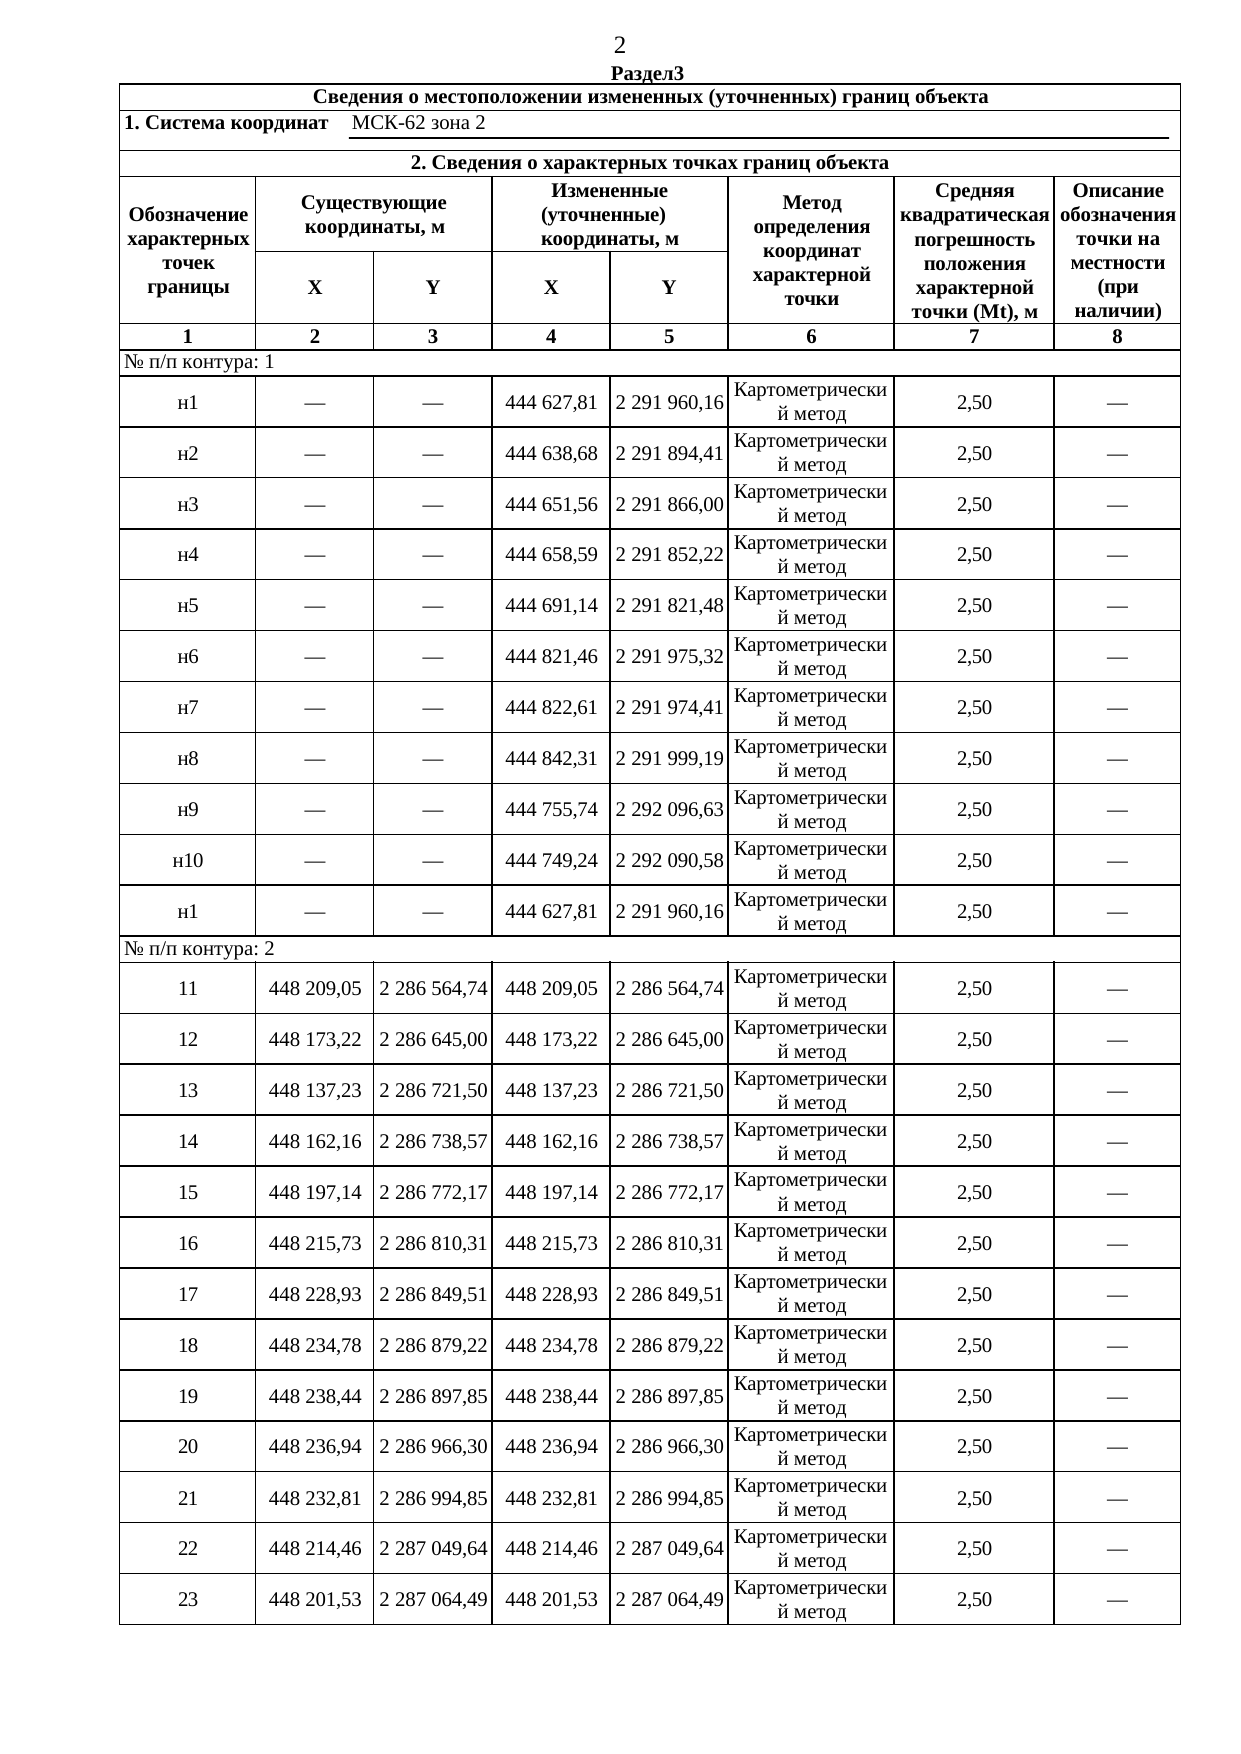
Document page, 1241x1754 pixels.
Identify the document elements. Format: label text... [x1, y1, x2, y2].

table_cell н6 [120, 631, 255, 681]
table_cell 448 197,14 [493, 1167, 609, 1216]
table_cell 2 286 721,50 [374, 1065, 491, 1114]
table_cell н10 [120, 835, 255, 884]
table_cell — [374, 682, 491, 732]
table_cell Y [611, 252, 727, 323]
table_cell 2 [256, 324, 373, 349]
table_cell 448 215,73 [256, 1218, 373, 1267]
table_cell 2 286 994,85 [611, 1472, 727, 1522]
table_cell 2,50 [895, 631, 1053, 681]
table_cell — [256, 580, 373, 630]
table_cell 2,50 [895, 1574, 1053, 1624]
table_cell Обозначение характерных точек границы [120, 177, 255, 323]
table_cell Картометрически й метод [729, 784, 893, 833]
table_cell 444 627,81 [493, 377, 609, 426]
table_cell 2 292 090,58 [611, 835, 727, 884]
table_cell 448 214,46 [256, 1523, 373, 1573]
table_cell 444 691,14 [493, 580, 609, 630]
table_cell Картометрически й метод [729, 1472, 893, 1522]
table_cell 2 291 975,32 [611, 631, 727, 681]
table_cell 16 [120, 1218, 255, 1267]
table_cell 2,50 [895, 580, 1053, 630]
table_cell 2 287 049,64 [374, 1523, 491, 1573]
table_cell — [1055, 1574, 1180, 1624]
table_cell Метод определения координат характерной точки [729, 177, 893, 323]
table_cell 2 286 645,00 [374, 1014, 491, 1063]
table_cell 444 627,81 [493, 886, 609, 935]
table_cell — [1055, 1472, 1180, 1522]
table_cell 21 [120, 1472, 255, 1522]
table_cell 448 162,16 [493, 1116, 609, 1165]
table_cell Картометрически й метод [729, 1116, 893, 1165]
table_cell 448 232,81 [256, 1472, 373, 1522]
table_cell 14 [120, 1116, 255, 1165]
table_cell 2,50 [895, 963, 1053, 1012]
table_cell 2 286 738,57 [611, 1116, 727, 1165]
table_cell 2 286 810,31 [374, 1218, 491, 1267]
table_cell Картометрически й метод [729, 733, 893, 782]
table_cell Картометрически й метод [729, 1218, 893, 1267]
table_cell н9 [120, 784, 255, 833]
table_cell — [1055, 733, 1180, 782]
table_cell — [1055, 835, 1180, 884]
table_cell — [374, 733, 491, 782]
table_cell — [1055, 478, 1180, 528]
table_cell — [1055, 963, 1180, 1012]
table_cell 2 291 960,16 [611, 377, 727, 426]
table_cell Y [374, 252, 491, 323]
table_cell 448 173,22 [256, 1014, 373, 1063]
table_cell — [1055, 580, 1180, 630]
table_cell 6 [729, 324, 893, 349]
table_cell Картометрически й метод [729, 1371, 893, 1420]
table_cell Картометрически й метод [729, 478, 893, 528]
table_cell 448 137,23 [493, 1065, 609, 1114]
table_cell 2,50 [895, 428, 1053, 477]
table_cell 448 238,44 [493, 1371, 609, 1420]
table_cell Картометрически й метод [729, 963, 893, 1012]
table_cell — [374, 784, 491, 833]
table_cell 2,50 [895, 1523, 1053, 1573]
table_cell 2 291 999,19 [611, 733, 727, 782]
table_cell — [1055, 1269, 1180, 1318]
table_cell 2 286 897,85 [374, 1371, 491, 1420]
table_cell 19 [120, 1371, 255, 1420]
table_cell 448 236,94 [256, 1422, 373, 1471]
table_cell 448 201,53 [493, 1574, 609, 1624]
table_cell 2 286 849,51 [374, 1269, 491, 1318]
table_cell 2 286 849,51 [611, 1269, 727, 1318]
table_cell 2,50 [895, 1014, 1053, 1063]
table_cell н8 [120, 733, 255, 782]
table_cell — [374, 478, 491, 528]
table_cell 1. Система координат МСК-62 зона 2 [120, 111, 1180, 149]
table_cell 448 214,46 [493, 1523, 609, 1573]
table_cell 448 162,16 [256, 1116, 373, 1165]
table_cell 444 755,74 [493, 784, 609, 833]
table_cell 448 234,78 [256, 1320, 373, 1369]
table_cell 7 [895, 324, 1053, 349]
table_cell 2,50 [895, 682, 1053, 732]
table_cell 2,50 [895, 377, 1053, 426]
table_cell X [256, 252, 373, 323]
table_cell Картометрически й метод [729, 1320, 893, 1369]
table_cell 23 [120, 1574, 255, 1624]
table_cell Картометрически й метод [729, 1523, 893, 1573]
table_cell 2,50 [895, 530, 1053, 579]
table_cell № п/п контура: 1 [120, 351, 1180, 375]
table_cell 2 291 821,48 [611, 580, 727, 630]
table_cell 448 228,93 [493, 1269, 609, 1318]
table_cell — [374, 631, 491, 681]
table_cell 17 [120, 1269, 255, 1318]
table_cell Картометрически й метод [729, 428, 893, 477]
table_cell 2 286 564,74 [611, 963, 727, 1012]
table_cell н2 [120, 428, 255, 477]
table_cell — [256, 886, 373, 935]
table_cell 448 137,23 [256, 1065, 373, 1114]
table_cell 2,50 [895, 1472, 1053, 1522]
table_cell н4 [120, 530, 255, 579]
table_cell 2 287 049,64 [611, 1523, 727, 1573]
table_cell — [1055, 1167, 1180, 1216]
table_cell Картометрически й метод [729, 1269, 893, 1318]
table_cell — [1055, 886, 1180, 935]
table_cell 444 822,61 [493, 682, 609, 732]
table_cell 4 [493, 324, 609, 349]
table_cell 2 291 852,22 [611, 530, 727, 579]
table_cell 2. Сведения о характерных точках границ объекта [120, 151, 1180, 176]
table_cell 2 286 966,30 [374, 1422, 491, 1471]
table_cell н7 [120, 682, 255, 732]
table_cell 448 173,22 [493, 1014, 609, 1063]
table_cell 2 286 994,85 [374, 1472, 491, 1522]
table_cell 2,50 [895, 784, 1053, 833]
table_cell — [374, 835, 491, 884]
table_cell 448 209,05 [256, 963, 373, 1012]
table_cell 448 236,94 [493, 1422, 609, 1471]
table_cell 444 651,56 [493, 478, 609, 528]
table_cell 448 238,44 [256, 1371, 373, 1420]
table_cell Картометрически й метод [729, 580, 893, 630]
table_header Сведения о местоположении измененных (уточненных) границ объекта [120, 85, 1180, 109]
table_cell 2,50 [895, 886, 1053, 935]
table_cell 2,50 [895, 1422, 1053, 1471]
table_cell — [1055, 530, 1180, 579]
table_cell — [374, 377, 491, 426]
table_cell 448 232,81 [493, 1472, 609, 1522]
table_cell — [374, 886, 491, 935]
table_cell 444 821,46 [493, 631, 609, 681]
table_cell 448 209,05 [493, 963, 609, 1012]
table_cell Картометрически й метод [729, 1014, 893, 1063]
table_cell 18 [120, 1320, 255, 1369]
table_cell 2 292 096,63 [611, 784, 727, 833]
table_cell 2 286 721,50 [611, 1065, 727, 1114]
table_cell Средняя квадратическая погрешность положения характерной точки (Mt), м [895, 177, 1053, 323]
table_cell 2 286 645,00 [611, 1014, 727, 1063]
table_cell 2 286 897,85 [611, 1371, 727, 1420]
table_cell 2 286 564,74 [374, 963, 491, 1012]
table_cell — [1055, 1371, 1180, 1420]
table_cell 3 [374, 324, 491, 349]
table_cell Описание обозначения точки на местности (при наличии) [1055, 177, 1180, 323]
table_cell 2,50 [895, 835, 1053, 884]
table_cell 2 286 810,31 [611, 1218, 727, 1267]
table_cell — [256, 478, 373, 528]
table_cell 2,50 [895, 1371, 1053, 1420]
table_cell 2 286 966,30 [611, 1422, 727, 1471]
table_cell — [1055, 1116, 1180, 1165]
table_cell — [256, 428, 373, 477]
table_cell 448 201,53 [256, 1574, 373, 1624]
table_cell 444 638,68 [493, 428, 609, 477]
table_cell 2 286 772,17 [374, 1167, 491, 1216]
table_cell 8 [1055, 324, 1180, 349]
table_cell — [256, 835, 373, 884]
table_cell Картометрически й метод [729, 682, 893, 732]
table_cell н3 [120, 478, 255, 528]
table_cell 444 749,24 [493, 835, 609, 884]
table_cell 15 [120, 1167, 255, 1216]
table_cell — [1055, 1014, 1180, 1063]
table_cell Картометрически й метод [729, 835, 893, 884]
table_cell — [374, 428, 491, 477]
table_cell — [1055, 631, 1180, 681]
table_cell 448 234,78 [493, 1320, 609, 1369]
table_cell 2,50 [895, 1116, 1053, 1165]
table_cell 2 291 974,41 [611, 682, 727, 732]
table_cell 2,50 [895, 1320, 1053, 1369]
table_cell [729, 1574, 893, 1624]
table_cell — [1055, 377, 1180, 426]
table_cell X [493, 252, 609, 323]
table_cell 2 286 738,57 [374, 1116, 491, 1165]
table_cell — [1055, 428, 1180, 477]
table_cell № п/п контура: 2 [120, 937, 1180, 961]
table_cell — [1055, 1320, 1180, 1369]
table_cell 2 286 772,17 [611, 1167, 727, 1216]
table_cell 20 [120, 1422, 255, 1471]
table_cell н1 [120, 377, 255, 426]
table_cell 2 287 064,49 [374, 1574, 491, 1624]
table_cell 12 [120, 1014, 255, 1063]
table_cell 2,50 [895, 1065, 1053, 1114]
table_cell 444 658,59 [493, 530, 609, 579]
table_cell — [256, 377, 373, 426]
table_cell н5 [120, 580, 255, 630]
table_cell 2 291 894,41 [611, 428, 727, 477]
table_cell 2,50 [895, 1218, 1053, 1267]
table_cell Картометрически й метод [729, 377, 893, 426]
table_cell Существующие координаты, м [256, 177, 491, 251]
table_cell 448 215,73 [493, 1218, 609, 1267]
table_cell Измененные (уточненные) координаты, м [493, 177, 727, 251]
table_cell Картометрически й метод [729, 631, 893, 681]
table_cell 2 287 064,49 [611, 1574, 727, 1624]
table_cell 444 842,31 [493, 733, 609, 782]
table_cell 2 286 879,22 [374, 1320, 491, 1369]
table_cell 2 286 879,22 [611, 1320, 727, 1369]
table_cell 2,50 [895, 1269, 1053, 1318]
table_cell 2 291 960,16 [611, 886, 727, 935]
table_cell 448 197,14 [256, 1167, 373, 1216]
table_cell — [1055, 784, 1180, 833]
table_cell н1 [120, 886, 255, 935]
table_cell Картометрически й метод [729, 1422, 893, 1471]
table_cell — [374, 580, 491, 630]
table_cell Картометрически й метод [729, 1167, 893, 1216]
table_cell 448 228,93 [256, 1269, 373, 1318]
table_cell 1 [120, 324, 255, 349]
table_cell Картометрически й метод [729, 530, 893, 579]
table_cell 2,50 [895, 1167, 1053, 1216]
table_cell — [256, 784, 373, 833]
table_cell — [256, 631, 373, 681]
table_cell 2 291 866,00 [611, 478, 727, 528]
table_cell 2,50 [895, 733, 1053, 782]
table_cell 22 [120, 1523, 255, 1573]
table_cell Картометрически й метод [729, 1065, 893, 1114]
table_cell — [1055, 1065, 1180, 1114]
table_cell — [1055, 1422, 1180, 1471]
table_cell — [1055, 1523, 1180, 1573]
table_cell — [256, 682, 373, 732]
table_cell — [374, 530, 491, 579]
table_cell 5 [611, 324, 727, 349]
table_cell 2,50 [895, 478, 1053, 528]
table_cell — [256, 530, 373, 579]
table_cell Картометрически й метод [729, 886, 893, 935]
table_cell 11 [120, 963, 255, 1012]
table_cell 13 [120, 1065, 255, 1114]
table_cell — [1055, 1218, 1180, 1267]
table_cell — [1055, 682, 1180, 732]
table_cell — [256, 733, 373, 782]
